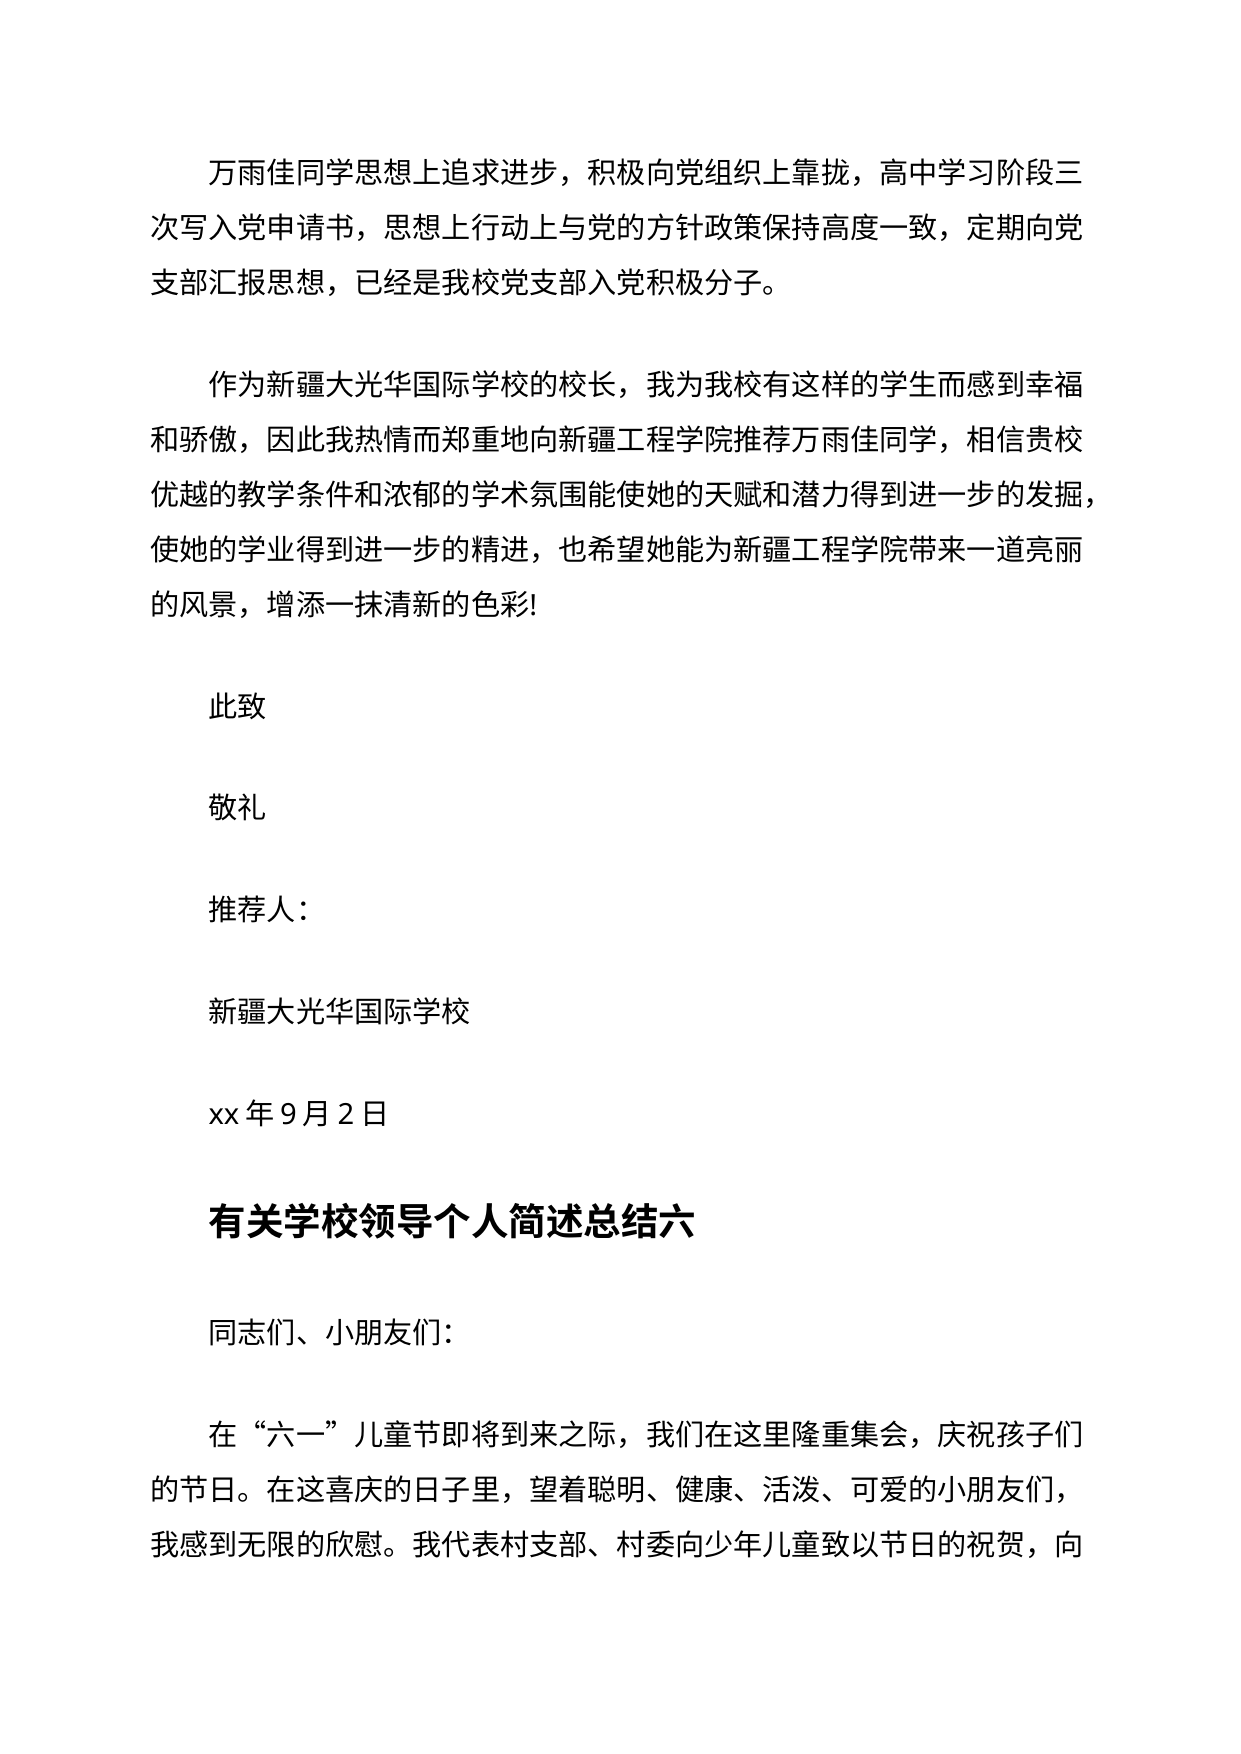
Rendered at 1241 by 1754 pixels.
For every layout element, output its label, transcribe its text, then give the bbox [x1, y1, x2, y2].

text 万雨佳同学思想上追求进步，积极向党组织上靠拢，高中学习阶段三次写入党申请书，思想上行动上与党的方针政策保持高度一致，定期向党支部汇报思想，已经是我校党支部入党积极分子。 [150, 150, 1090, 302]
text 新疆大光华国际学校 [150, 988, 1090, 1031]
text 敬礼 [150, 785, 1090, 827]
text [150, 1411, 1090, 1563]
text 作为新疆大光华国际学校的校长，我为我校有这样的学生而感到幸福和骄傲，因此我热情而郑重地向新疆工程学院推荐万雨佳同学，相信贵校优越的教学条件和浓郁的学术氛围能使她的天赋和潜力得到进一步的发掘，使她的学业得到进一步的精进，也希望她能为新疆工程学院带来一道亮丽的风景，增添一抹清新的色彩! [150, 362, 1090, 623]
text 此致 [150, 683, 1090, 725]
text xx年9月2日 [150, 1090, 1090, 1133]
text 同志们、小朋友们： [150, 1309, 1090, 1352]
text 推荐人： [150, 887, 1090, 929]
text 有关学校领导个人简述总结六 [150, 1192, 1090, 1246]
